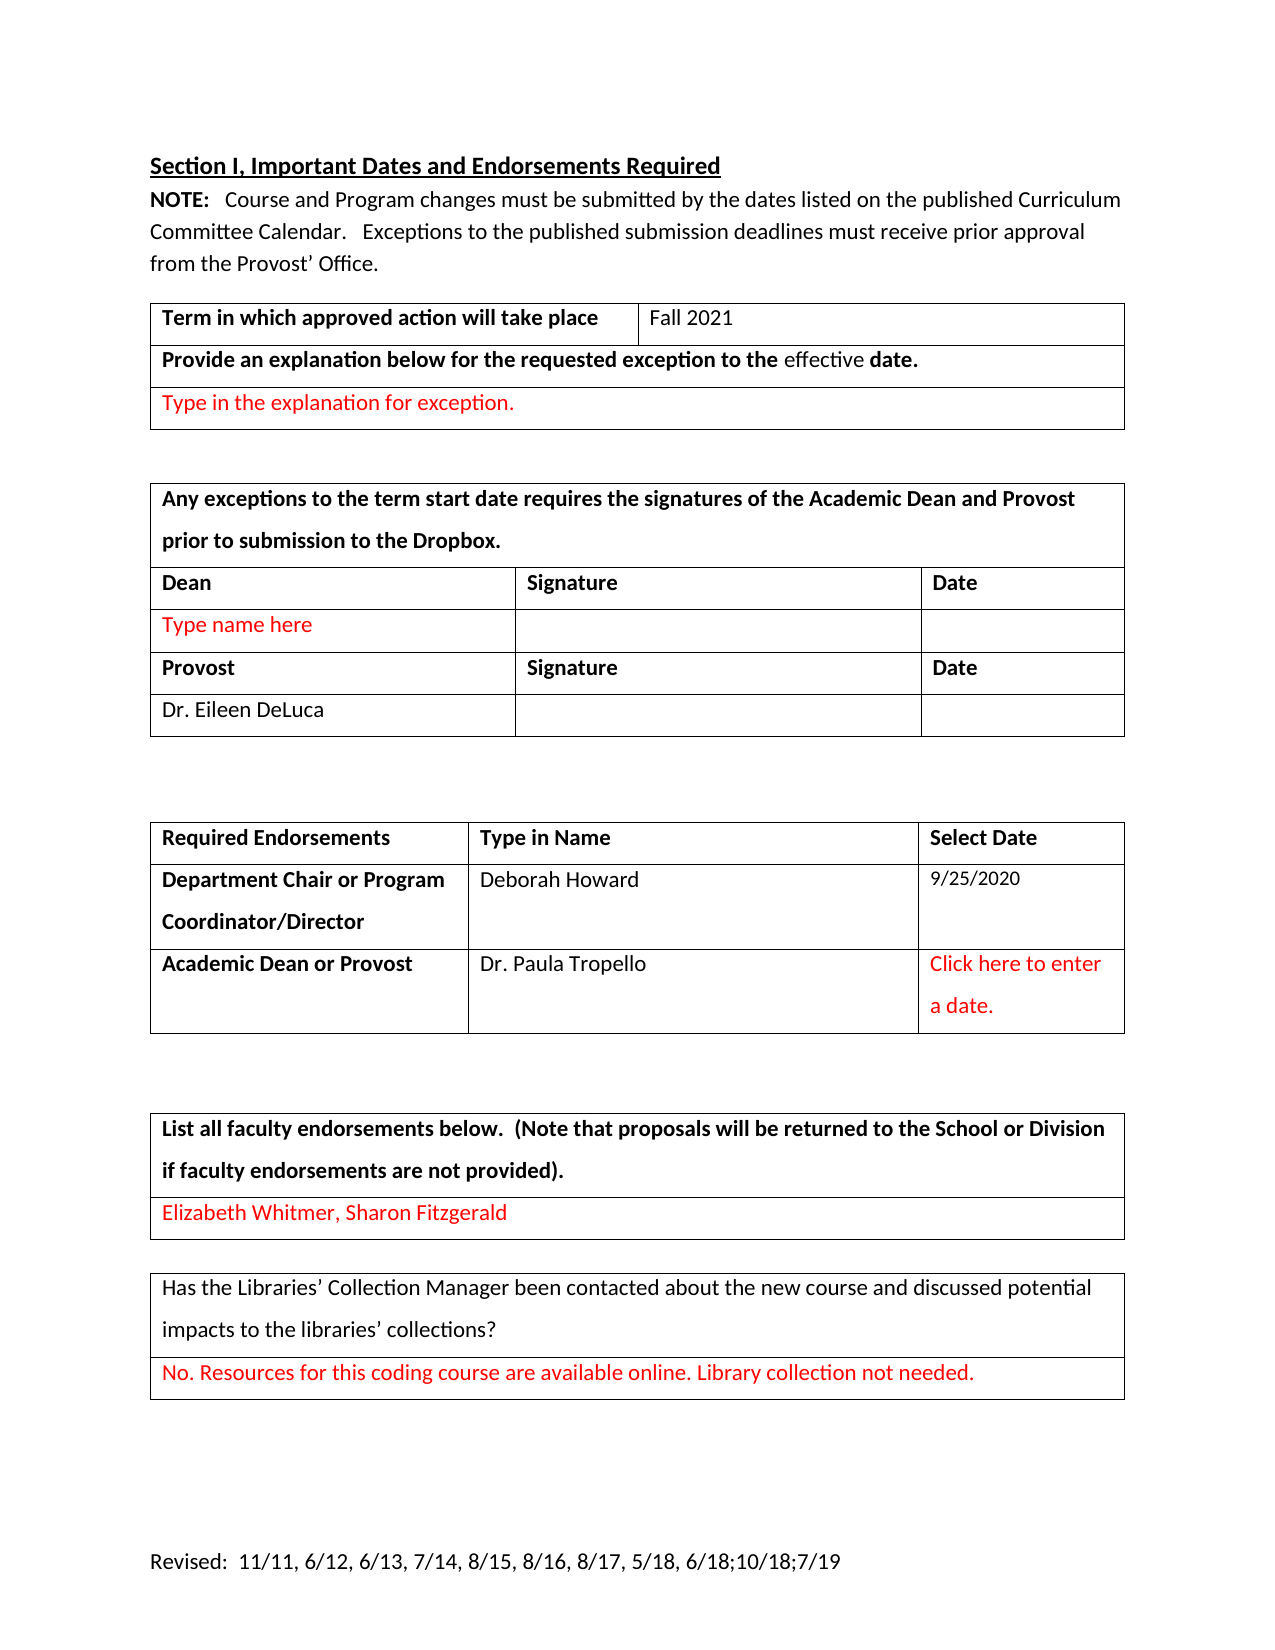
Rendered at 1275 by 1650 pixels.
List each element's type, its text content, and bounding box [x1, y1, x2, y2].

table_header Term in which approved action will take place [151, 304, 638, 344]
table_header Required Endorsements [151, 823, 468, 864]
table_header Select Date [919, 823, 1124, 864]
table_cell Deborah Howard [469, 865, 918, 948]
table_header List all faculty endorsements below. (Note that proposals will be returned to the School or Division if faculty endorsements are not provided). [151, 1114, 1124, 1197]
table_header Type in Name [469, 823, 918, 864]
text nOTE: Course and Program changes must be submitted by the dates listed on the published Curriculum Committee Calendar. Exceptions to the published submission deadlines must receive prior approval from the Provost’ Office. [150, 185, 1125, 277]
table_cell No. Resources for this coding course are available online. Library collection not needed. [151, 1358, 1124, 1399]
table_cell Signature [516, 568, 921, 609]
table_cell Dr. Paula Tropello [469, 950, 918, 1033]
table_cell Type name here [151, 610, 515, 652]
table_header Any exceptions to the term start date requires the signatures of the Academic Dean and Provost prior to submission to the Dropbox. [151, 484, 1124, 567]
table_cell Dean [151, 568, 515, 609]
table_cell Provide an explanation below for the requested exception to the effective date. [151, 346, 1124, 387]
table_cell Date [922, 653, 1124, 694]
table_cell [922, 695, 1124, 736]
table_cell [516, 610, 921, 652]
table_cell Elizabeth Whitmer, Sharon Fitzgerald [151, 1198, 1124, 1239]
table_cell [516, 695, 921, 736]
table_cell Academic Dean or Provost [151, 950, 468, 1033]
table_cell Provost [151, 653, 515, 694]
table_cell Dr. Eileen DeLuca [151, 695, 515, 736]
table_header Has the Libraries’ Collection Manager been contacted about the new course and discussed potential impacts to the libraries’ collections? [151, 1274, 1124, 1357]
text Section I, Important Dates and Endorsements Required [150, 150, 1125, 181]
table_cell Signature [516, 653, 921, 694]
table_cell [922, 610, 1124, 652]
table_cell Type in the explanation for exception. [151, 388, 1124, 429]
table_cell Date [922, 568, 1124, 609]
table_cell Department Chair or Program Coordinator/Director [151, 865, 468, 948]
